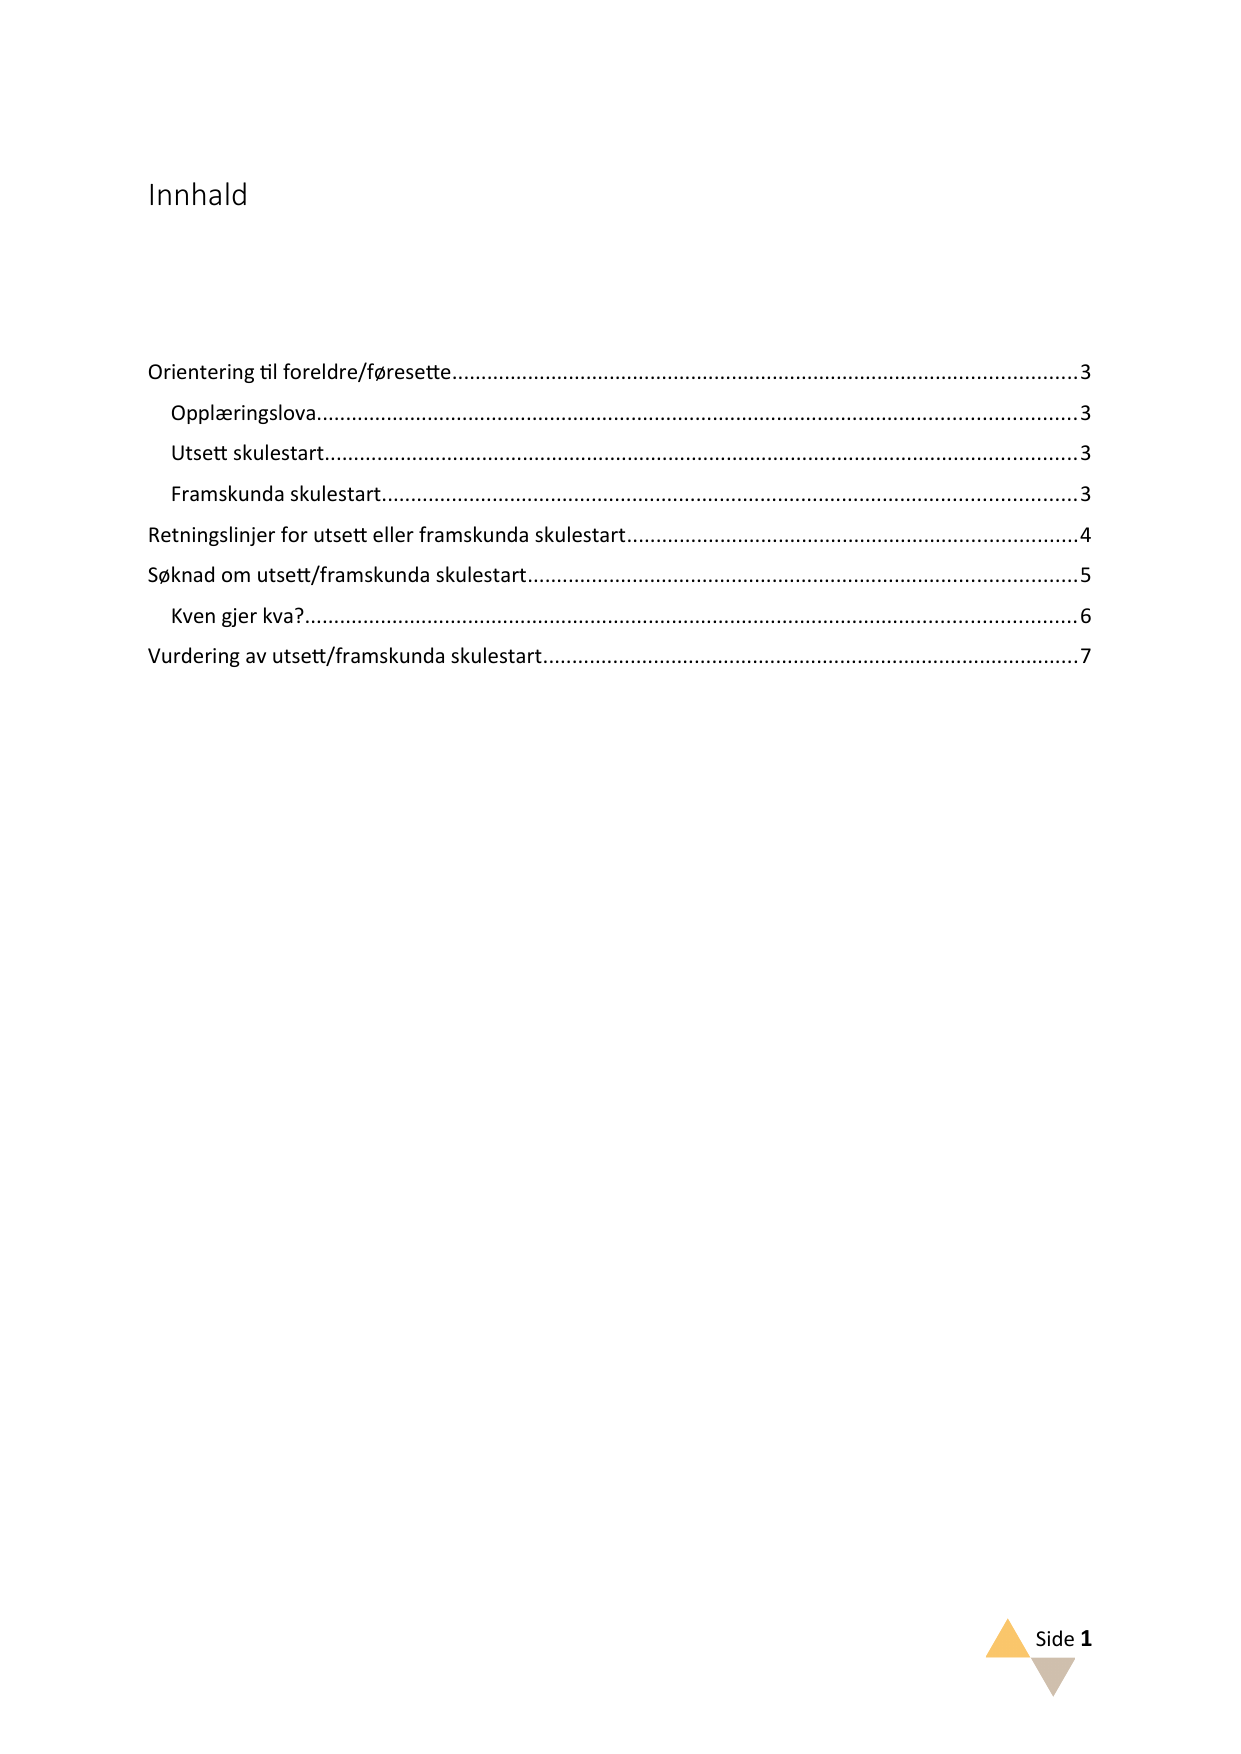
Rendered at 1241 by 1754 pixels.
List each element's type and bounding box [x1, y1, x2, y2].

picture [985, 1618, 1075, 1697]
